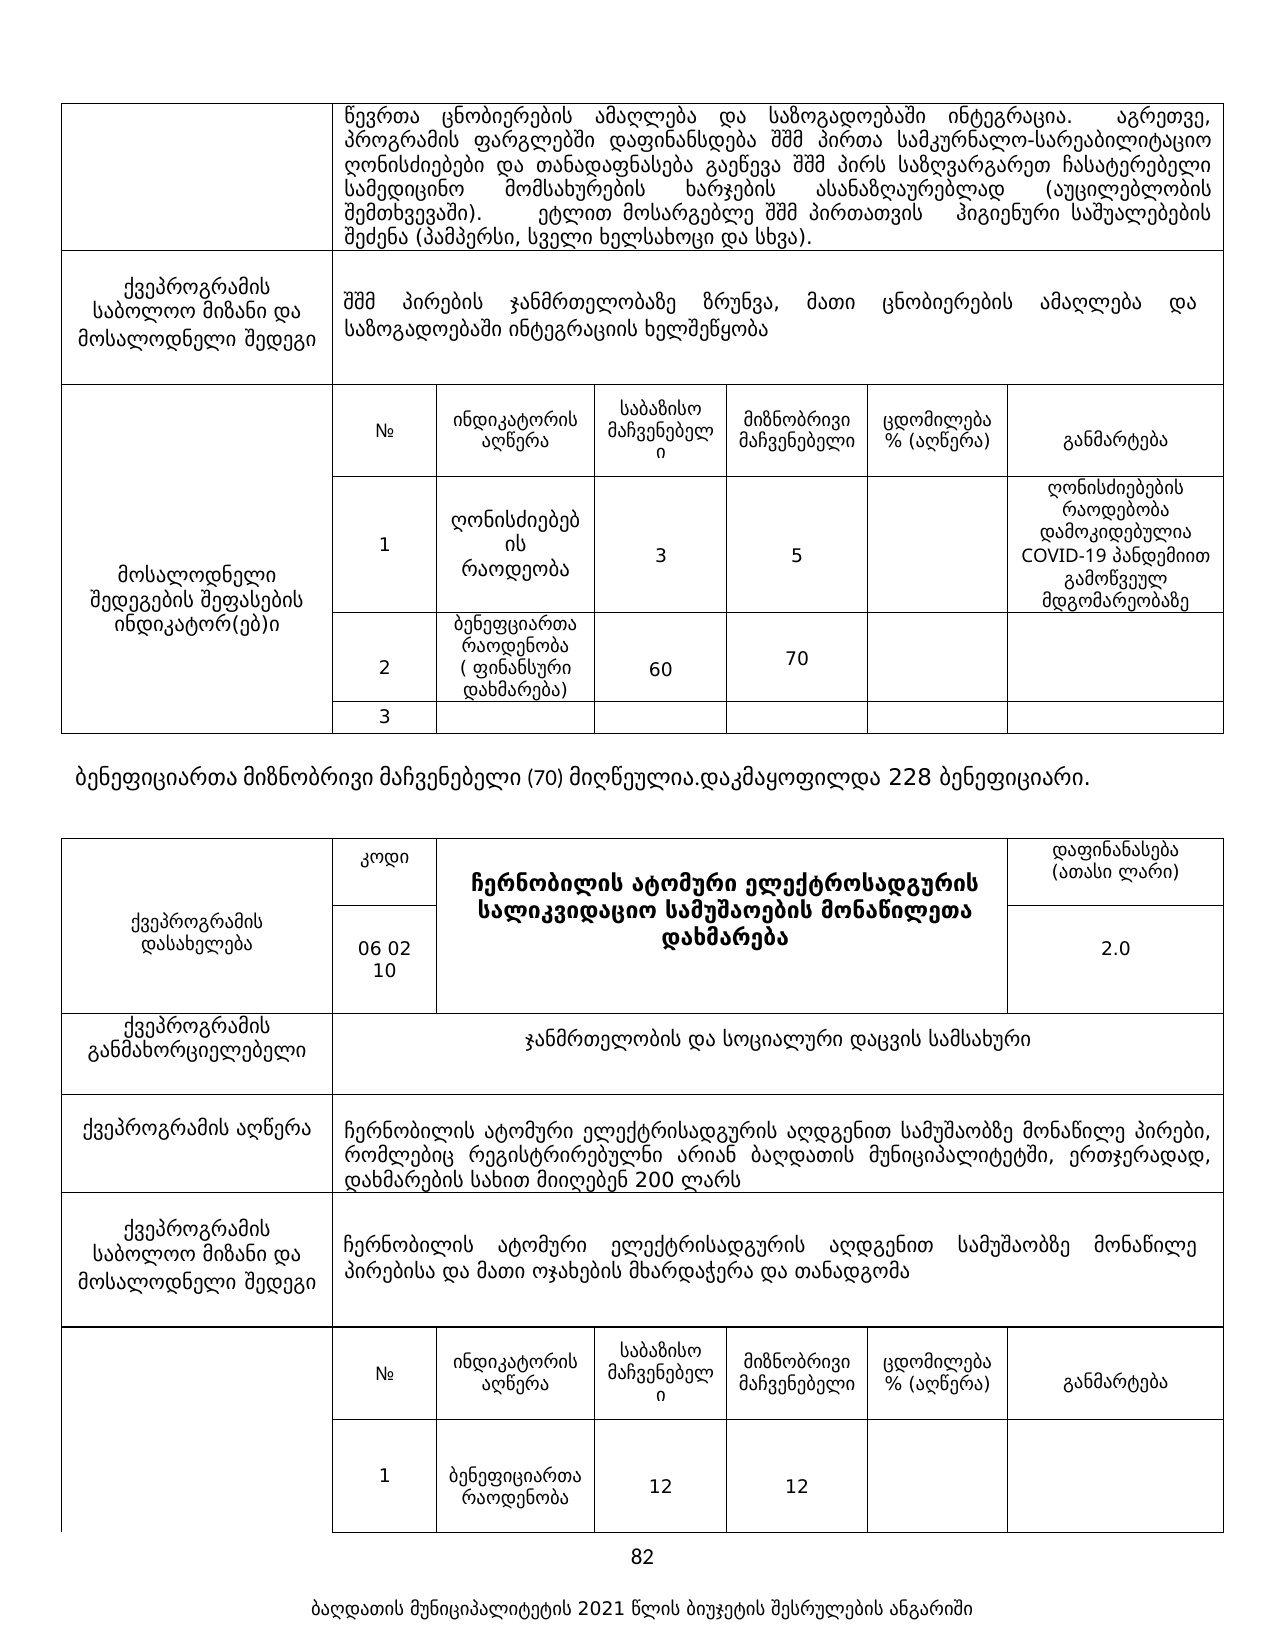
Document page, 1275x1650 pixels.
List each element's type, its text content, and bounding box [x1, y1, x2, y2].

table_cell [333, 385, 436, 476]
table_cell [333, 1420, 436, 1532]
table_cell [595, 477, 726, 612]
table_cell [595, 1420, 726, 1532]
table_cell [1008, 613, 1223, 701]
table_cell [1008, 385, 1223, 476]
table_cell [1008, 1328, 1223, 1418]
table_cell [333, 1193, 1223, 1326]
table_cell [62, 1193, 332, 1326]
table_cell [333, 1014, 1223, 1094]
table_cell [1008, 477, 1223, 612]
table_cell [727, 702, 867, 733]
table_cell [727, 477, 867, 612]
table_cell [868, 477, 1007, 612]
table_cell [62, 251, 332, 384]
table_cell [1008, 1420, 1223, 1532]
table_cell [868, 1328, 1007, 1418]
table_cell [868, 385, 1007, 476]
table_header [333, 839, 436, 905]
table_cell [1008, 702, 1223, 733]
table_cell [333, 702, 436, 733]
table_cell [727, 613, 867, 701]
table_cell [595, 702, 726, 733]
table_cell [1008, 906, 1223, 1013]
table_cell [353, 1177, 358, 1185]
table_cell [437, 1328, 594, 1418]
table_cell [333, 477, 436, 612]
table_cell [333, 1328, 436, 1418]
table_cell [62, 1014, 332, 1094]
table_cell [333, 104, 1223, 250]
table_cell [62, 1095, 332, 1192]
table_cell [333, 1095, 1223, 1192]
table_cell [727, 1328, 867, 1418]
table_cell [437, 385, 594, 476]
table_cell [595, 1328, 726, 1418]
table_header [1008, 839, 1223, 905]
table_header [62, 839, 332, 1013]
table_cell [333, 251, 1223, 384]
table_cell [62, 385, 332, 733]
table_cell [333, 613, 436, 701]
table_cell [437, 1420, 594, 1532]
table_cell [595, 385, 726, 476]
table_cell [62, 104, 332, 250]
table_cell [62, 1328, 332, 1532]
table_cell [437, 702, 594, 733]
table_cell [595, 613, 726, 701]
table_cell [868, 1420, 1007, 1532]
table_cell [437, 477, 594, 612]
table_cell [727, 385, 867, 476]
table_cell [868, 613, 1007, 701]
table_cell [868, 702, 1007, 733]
text ბენეფიციართა მიზნობრივი მაჩვენებელი (70) მიღწეულია.დაკმაყოფილდა 228 ბენეფიციარი. [75, 763, 1209, 791]
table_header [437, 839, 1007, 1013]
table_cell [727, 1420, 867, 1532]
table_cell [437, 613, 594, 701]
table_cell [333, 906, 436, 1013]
